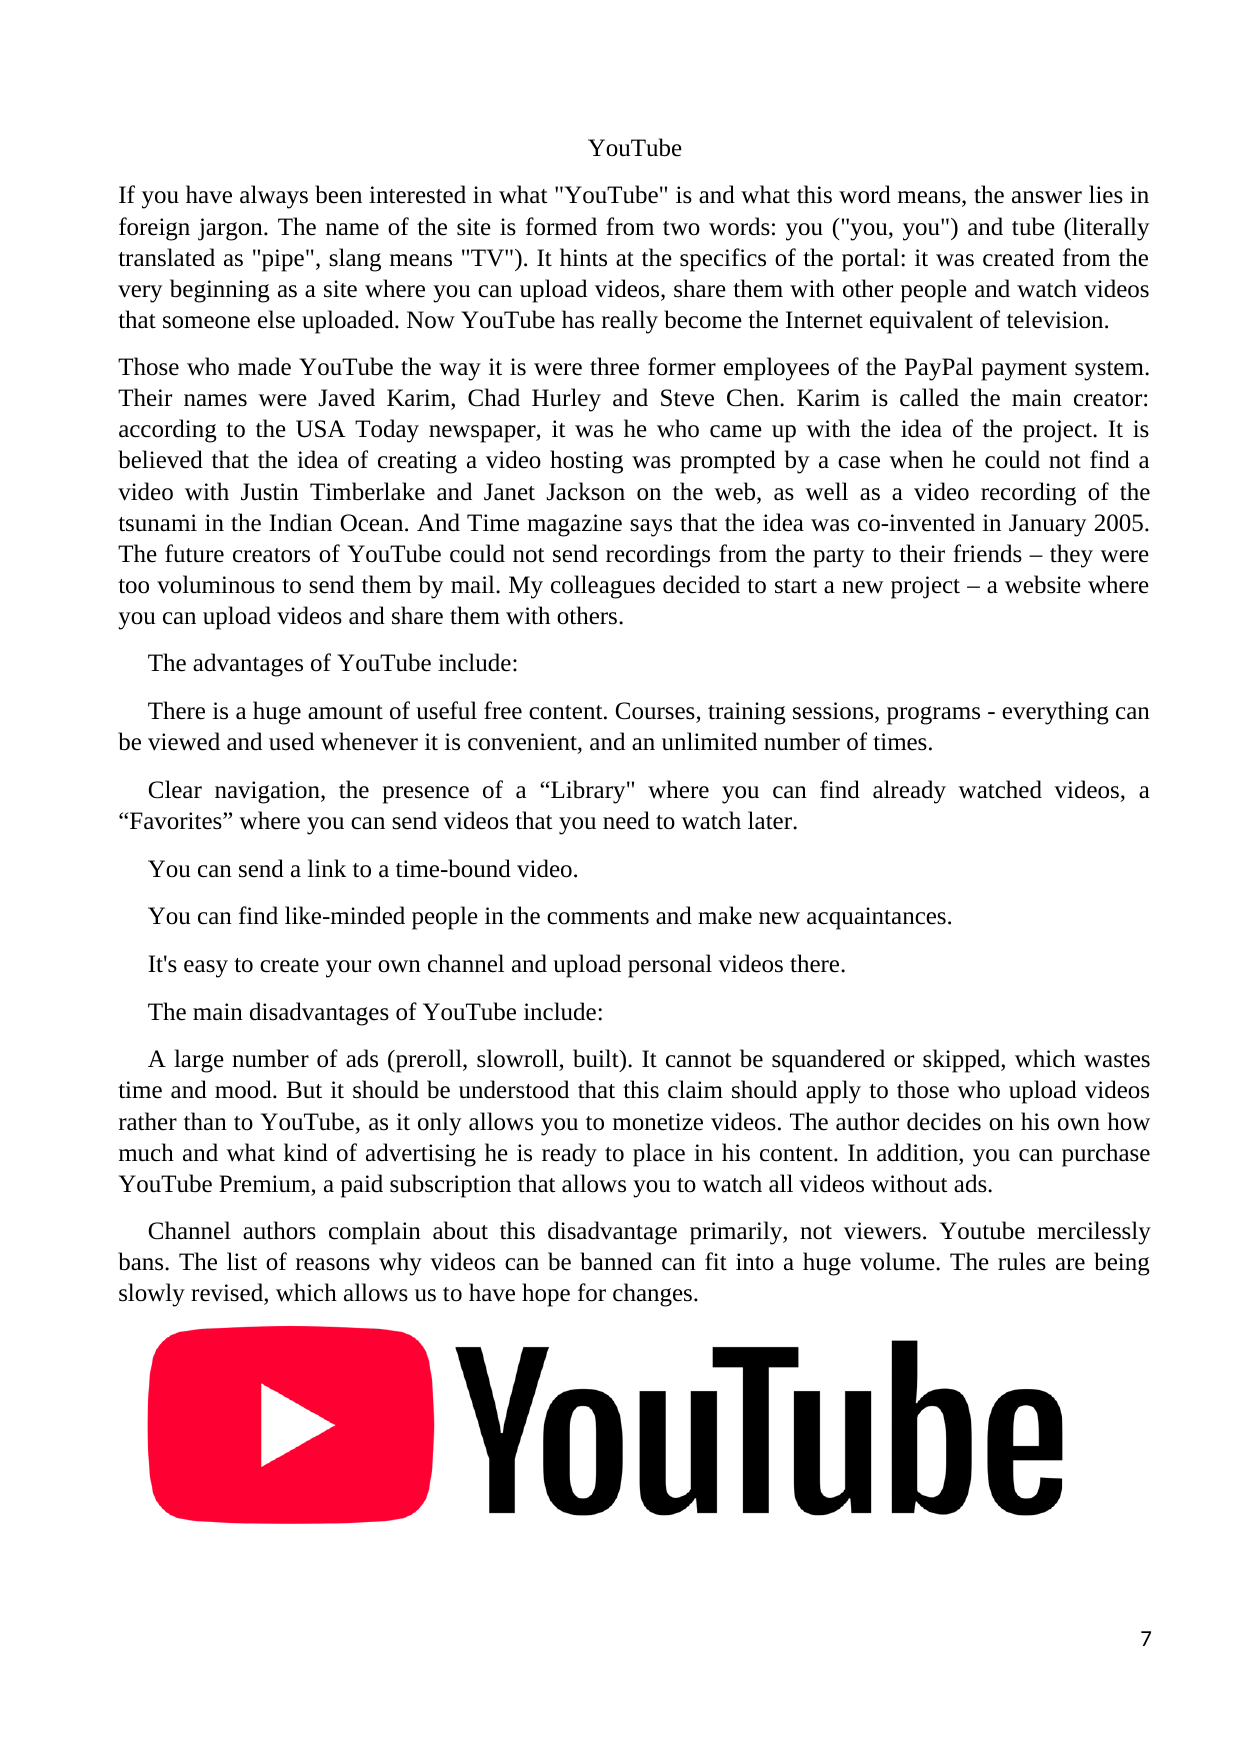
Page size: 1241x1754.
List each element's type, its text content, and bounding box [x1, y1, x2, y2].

text Those who made YouTube the way it is were three former employees of the PayPal payment system. Their names were Javed Karim, Chad Hurley and Steve Chen. Karim is called the main creator: according to the USA Today newspaper, it was he who came up with the idea of the project. It is believed that the idea of creating a video hosting was prompted by a case when he could not find a video with Justin Timberlake and Janet Jackson on the web, as well as a video recording of the tsunami in the Indian Ocean. And Time magazine says that the idea was co-invented in January 2005. The future creators of YouTube could not send recordings from the party to their friends – they were too voluminous to send them by mail. My colleagues decided to start a new project – a website where you can upload videos and share them with others. [118, 352, 1152, 629]
text Channel authors complain about this disadvantage primarily, not viewers. Youtube mercilessly bans. The list of reasons why videos can be banned can fit into a huge volume. The rules are being slowly revised, which allows us to have hope for changes. [118, 1216, 1152, 1307]
text A large number of ads (preroll, slowroll, built). It cannot be squandered or skipped, which wastes time and mood. But it should be understood that this claim should apply to those who upload videos rather than to YouTube, as it only allows you to monetize videos. The author decides on his own how much and what kind of advertising he is ready to place in his content. In addition, you can purchase YouTube Premium, a paid subscription that allows you to watch all videos without ads. [118, 1044, 1152, 1197]
text YouTube [118, 133, 1152, 162]
text The advantages of YouTube include: [118, 648, 1152, 677]
text There is a huge amount of useful free content. Courses, training sessions, programs - everything can be viewed and used whenever it is convenient, and an unlimited number of times. [118, 696, 1152, 756]
picture [147, 1326, 1063, 1524]
text If you have always been interested in what "YouTube" is and what this word means, the answer lies in foreign jargon. The name of the site is formed from two words: you ("you, you") and tube (literally translated as "pipe", slang means "TV"). It hints at the specifics of the portal: it was created from the very beginning as a site where you can upload videos, share them with other people and watch videos that someone else uploaded. Now YouTube has really become the Internet equivalent of television. [118, 181, 1152, 333]
text It's easy to create your own channel and upload personal videos there. [118, 949, 1152, 978]
text The main disadvantages of YouTube include: [118, 997, 1152, 1026]
text You can find like-minded people in the comments and make new acquaintances. [118, 901, 1152, 930]
text You can send a link to a time-bound video. [118, 854, 1152, 882]
text Clear navigation, the presence of a “Library" where you can find already watched videos, a “Favorites” where you can send videos that you need to watch later. [118, 775, 1152, 835]
